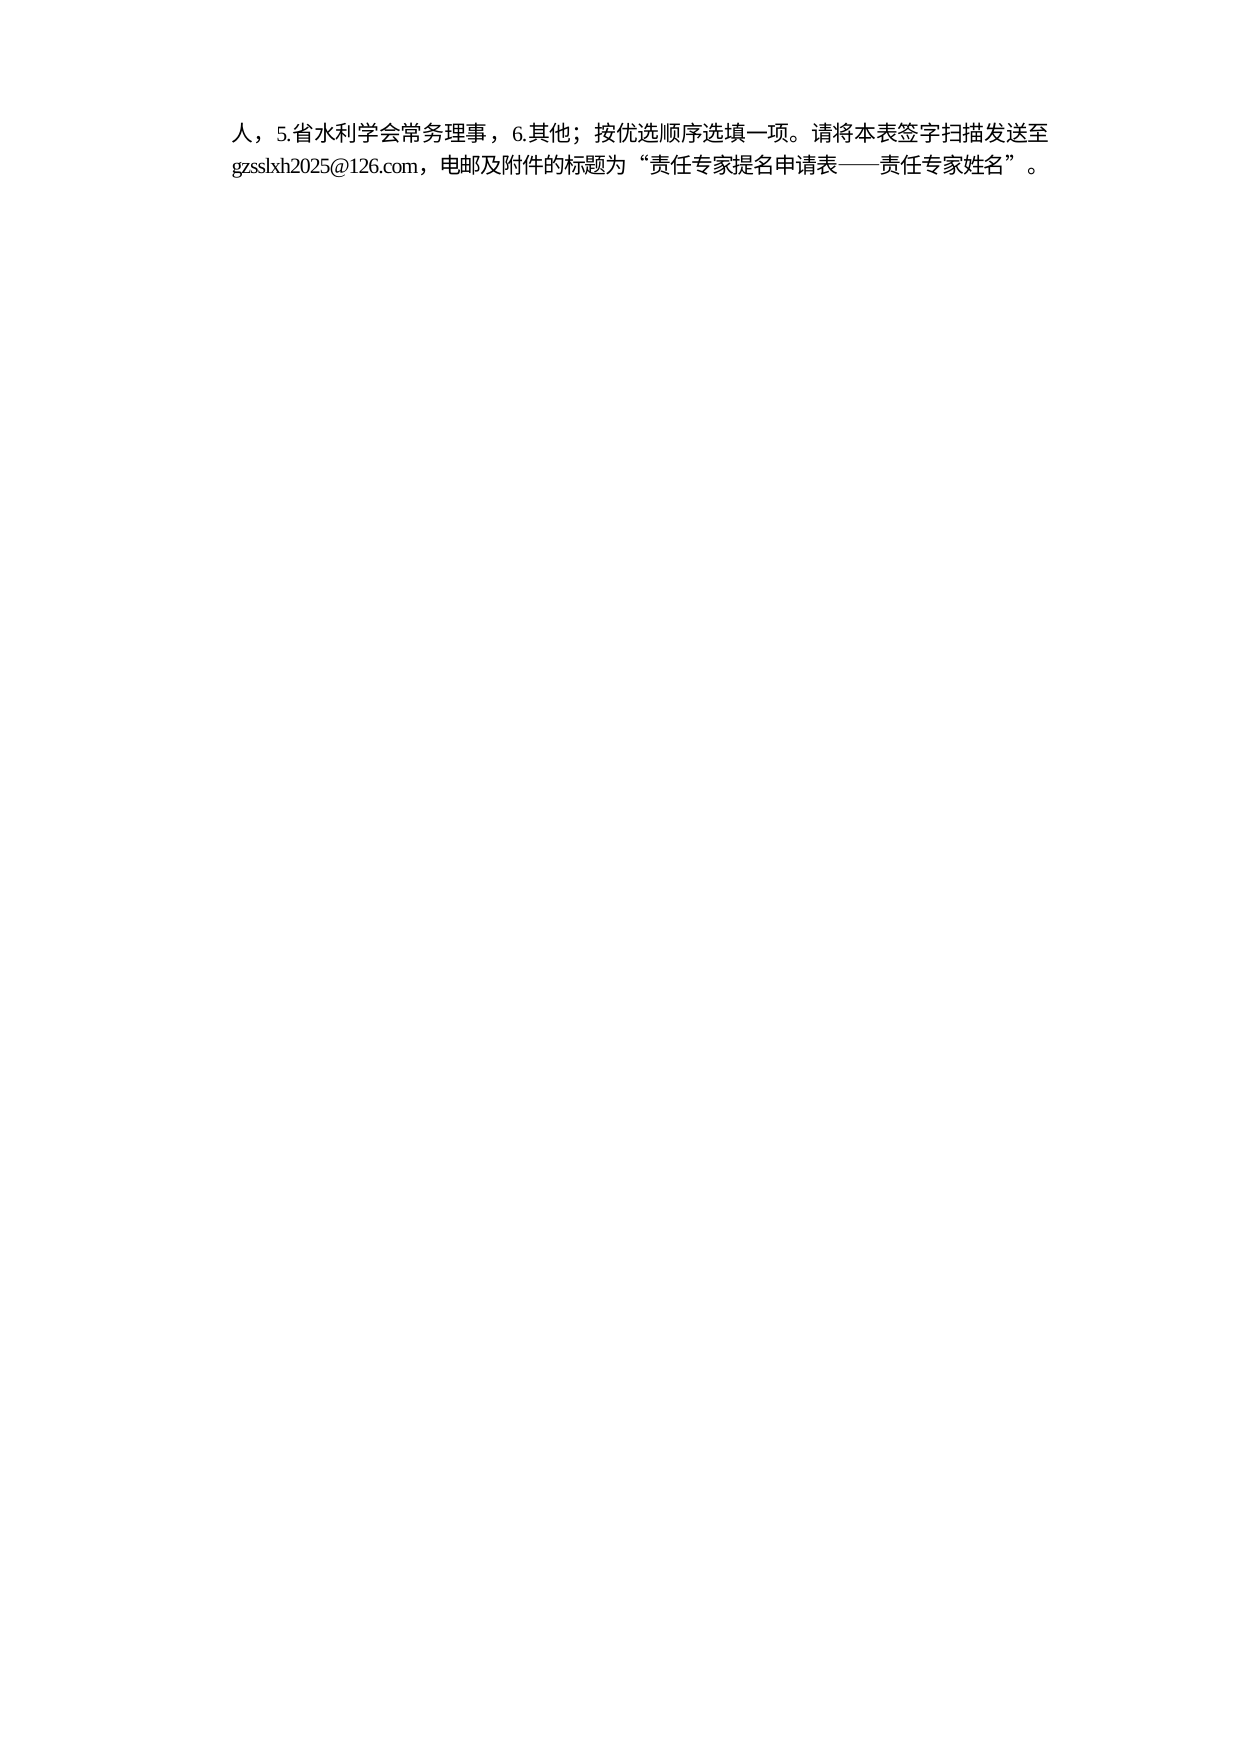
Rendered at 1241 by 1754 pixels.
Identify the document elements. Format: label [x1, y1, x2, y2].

text [187, 115, 1053, 180]
